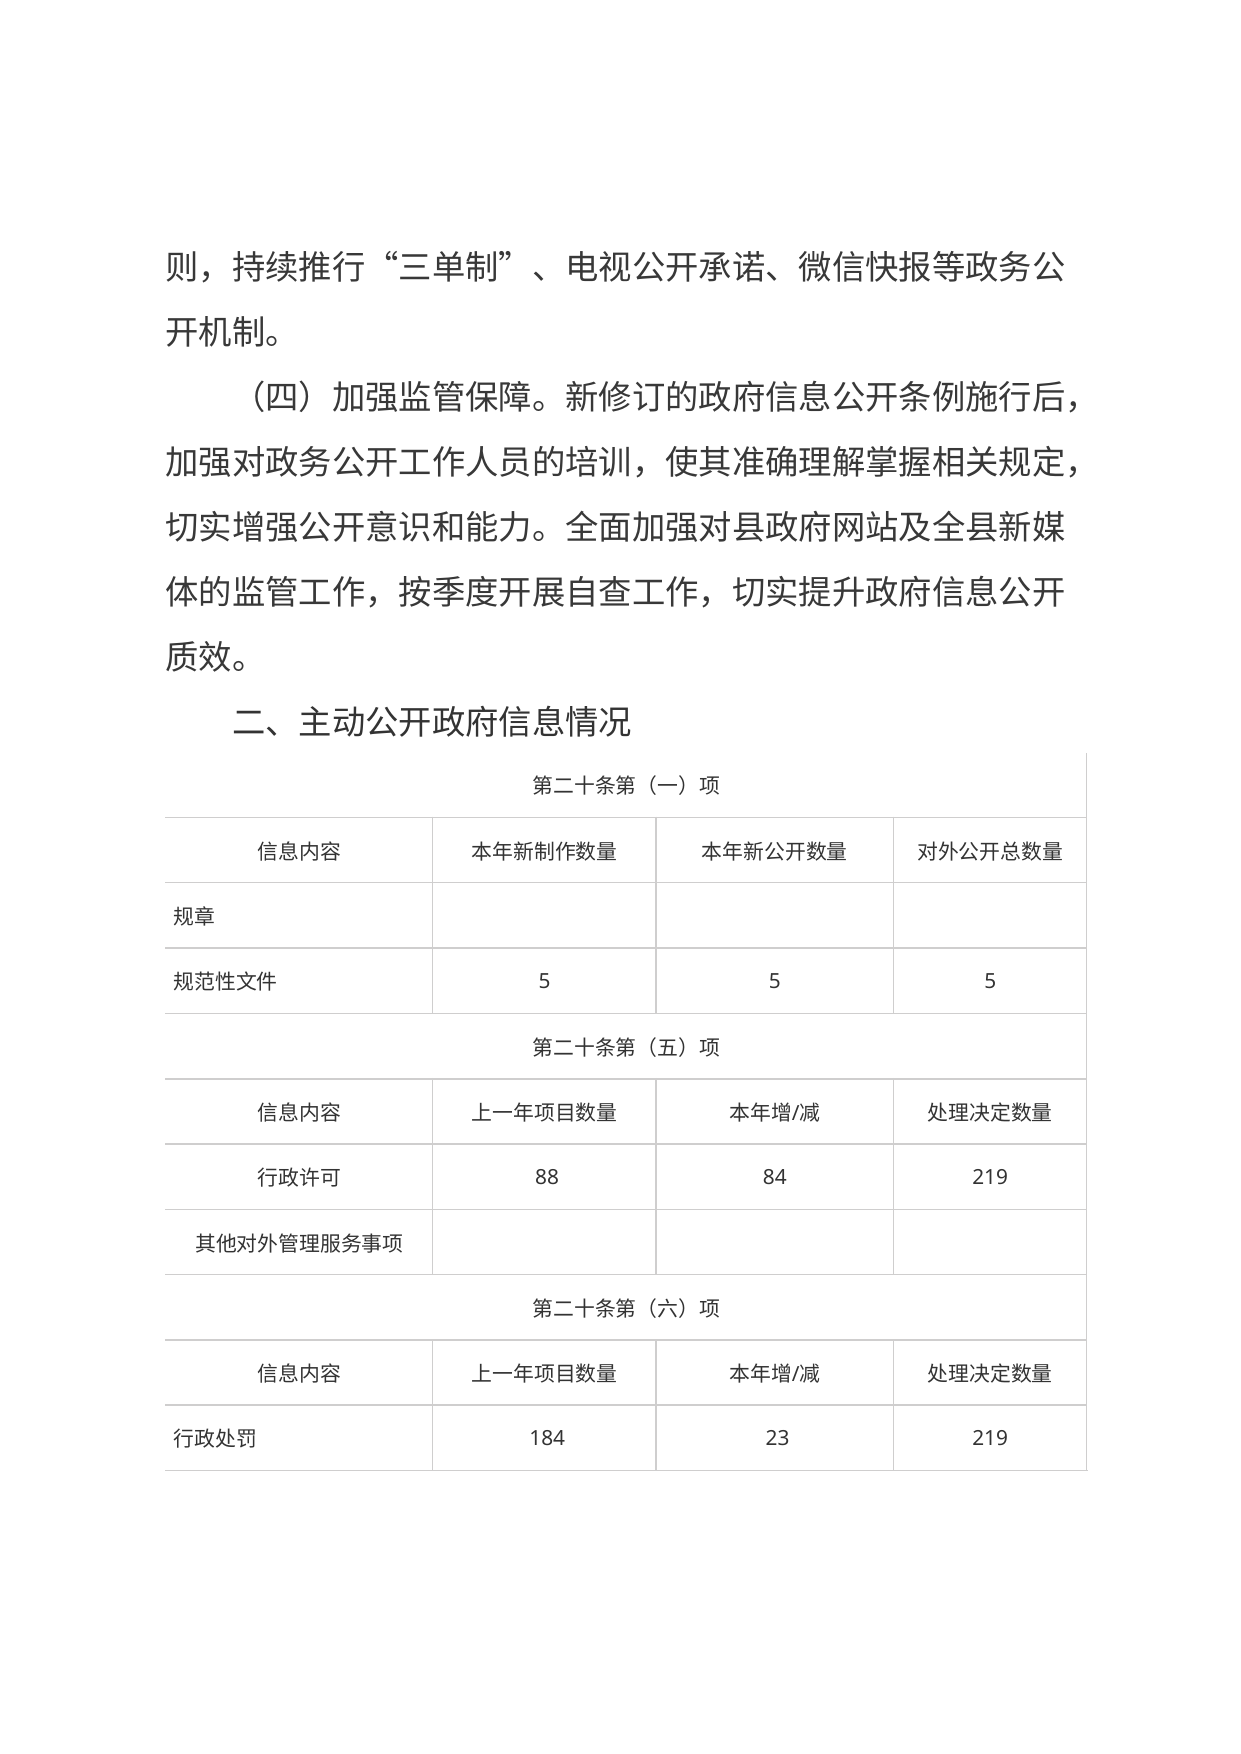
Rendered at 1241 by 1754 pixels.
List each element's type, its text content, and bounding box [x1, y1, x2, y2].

table_cell 信息内容 [165, 1080, 432, 1143]
table_cell 行政处罚 [165, 1406, 432, 1470]
table_cell 84 [657, 1145, 893, 1208]
table_cell [657, 1210, 893, 1274]
table_cell 处理决定数量 [894, 1341, 1086, 1404]
table_cell 规范性文件 [165, 949, 432, 1012]
table_cell [894, 883, 1086, 947]
table_cell 本年增/减 [657, 1341, 893, 1404]
text （四）加强监管保障。新修订的政府信息公开条例施行后，加强对政务公开工作人员的培训，使其准确理解掌握相关规定，切实增强公开意识和能力。全面加强对县政府网站及全县新媒体的监管工作，按季度开展自查工作，切实提升政府信息公开质效。 [165, 363, 1087, 688]
table_cell 信息内容 [165, 1341, 432, 1404]
table_cell 对外公开总数量 [894, 818, 1086, 882]
table_cell 5 [657, 949, 893, 1012]
table_cell 第二十条第（五）项 [165, 1014, 1086, 1078]
table_cell 本年新公开数量 [657, 818, 893, 882]
table_cell 处理决定数量 [894, 1080, 1086, 1143]
table_cell [433, 883, 655, 947]
table_cell 219 [894, 1406, 1086, 1470]
table_header 第二十条第（一）项 [165, 753, 1086, 817]
table_cell 5 [894, 949, 1086, 1012]
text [165, 233, 1087, 363]
table_cell 5 [433, 949, 655, 1012]
table_cell [433, 1210, 655, 1274]
text 二、主动公开政府信息情况 [165, 688, 1087, 753]
table_cell 本年新制作数量 [433, 818, 655, 882]
table_cell [657, 883, 893, 947]
table_cell [894, 1210, 1086, 1274]
table_cell 本年增/减 [657, 1080, 893, 1143]
table_cell 23 [657, 1406, 893, 1470]
table_cell 上一年项目数量 [433, 1341, 655, 1404]
table_cell 88 [433, 1145, 655, 1208]
table_cell 第二十条第（六）项 [165, 1275, 1086, 1339]
table_cell 规章 [165, 883, 432, 947]
table_cell 信息内容 [165, 818, 432, 882]
table_cell 其他对外管理服务事项 [165, 1210, 432, 1274]
table_cell 184 [433, 1406, 655, 1470]
table_cell 上一年项目数量 [433, 1080, 655, 1143]
table_cell 219 [894, 1145, 1086, 1208]
table_cell 行政许可 [165, 1145, 432, 1208]
